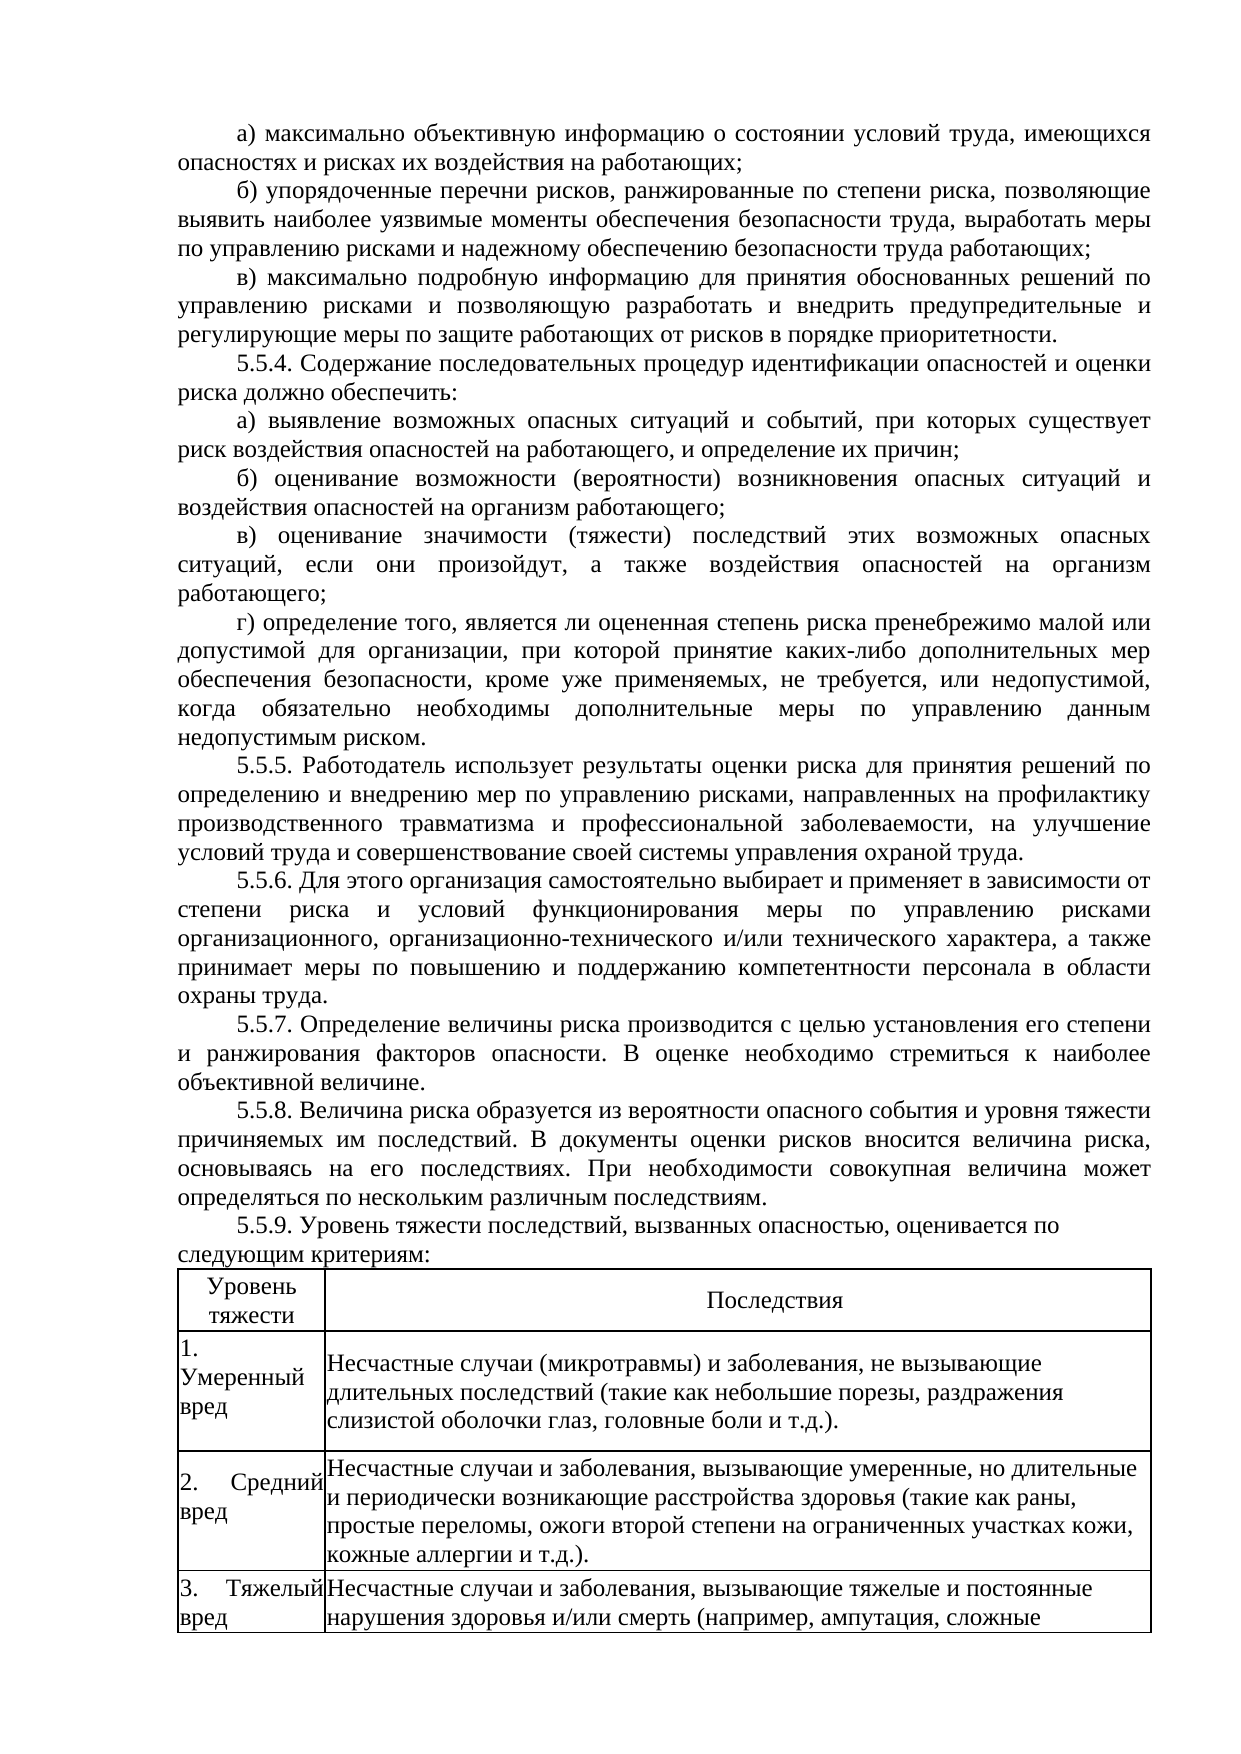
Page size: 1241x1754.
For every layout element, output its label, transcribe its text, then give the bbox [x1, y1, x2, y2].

text 5.5.7. Определение величины риска производится с целью установления его степени и ранжирования факторов опасности. В оценке необходимо стремиться к наиболее объективной величине. [177, 1009, 1152, 1096]
text г) определение того, является ли оцененная степень риска пренебрежимо малой или допустимой для организации, при которой принятие каких-либо дополнительных мер обеспечения безопасности, кроме уже применяемых, не требуется, или недопустимой, когда обязательно необходимы дополнительные меры по управлению данным недопустимым риском. [177, 607, 1152, 751]
text а) максимально объективную информацию о состоянии условий труда, имеющихся опасностях и рисках их воздействия на работающих; [177, 118, 1152, 176]
table_header Последствия [326, 1270, 1150, 1330]
text 5.5.8. Величина риска образуется из вероятности опасного события и уровня тяжести причиняемых им последствий. В документы оценки рисков вносится величина риска, основываясь на его последствиях. При необходимости совокупная величина может определяться по нескольким различным последствиям. [177, 1096, 1152, 1211]
text б) упорядоченные перечни рисков, ранжированные по степени риска, позволяющие выявить наиболее уязвимые моменты обеспечения безопасности труда, выработать меры по управлению рисками и надежному обеспечению безопасности труда работающих; [177, 176, 1152, 262]
text в) оценивание значимости (тяжести) последствий этих возможных опасных ситуаций, если они произойдут, а также воздействия опасностей на организм работающего; [177, 521, 1152, 607]
table_cell 1. Умеренный вред [179, 1332, 324, 1450]
text 5.5.9. Уровень тяжести последствий, вызванных опасностью, оценивается по следующим критериям: [177, 1211, 1152, 1268]
text б) оценивание возможности (вероятности) возникновения опасных ситуаций и воздействия опасностей на организм работающего; [177, 463, 1152, 521]
text 5.5.5. Работодатель использует результаты оценки риска для принятия решений по определению и внедрению мер по управлению рисками, направленных на профилактику производственного травматизма и профессиональной заболеваемости, на улучшение условий труда и совершенствование своей системы управления охраной труда. [177, 751, 1152, 866]
text 5.5.4. Содержание последовательных процедур идентификации опасностей и оценки риска должно обеспечить: [177, 348, 1152, 406]
text 5.5.6. Для этого организация самостоятельно выбирает и применяет в зависимости от степени риска и условий функционирования меры по управлению рисками организационного, организационно-технического и/или технического характера, а также принимает меры по повышению и поддержанию компетентности персонала в области охраны труда. [177, 866, 1152, 1009]
text в) максимально подробную информацию для принятия обоснованных решений по управлению рисками и позволяющую разработать и внедрить предупредительные и регулирующие меры по защите работающих от рисков в порядке приоритетности. [177, 262, 1152, 348]
table_header Уровень тяжести [179, 1270, 324, 1330]
table_cell 2. Средний вред [179, 1452, 324, 1570]
table_cell Несчастные случаи (микротравмы) и заболевания, не вызывающие длительных последствий (такие как небольшие порезы, раздражения слизистой оболочки глаз, головные боли и т.д.). [326, 1332, 1150, 1450]
text а) выявление возможных опасных ситуаций и событий, при которых существует риск воздействия опасностей на работающего, и определение их причин; [177, 406, 1152, 463]
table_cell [326, 1571, 1150, 1632]
table_cell Несчастные случаи и заболевания, вызывающие умеренные, но длительные и периодически возникающие расстройства здоровья (такие как раны, простые переломы, ожоги второй степени на ограниченных участках кожи, кожные аллергии и т.д.). [326, 1452, 1150, 1570]
table_cell 3. Тяжелый вред [179, 1571, 324, 1632]
